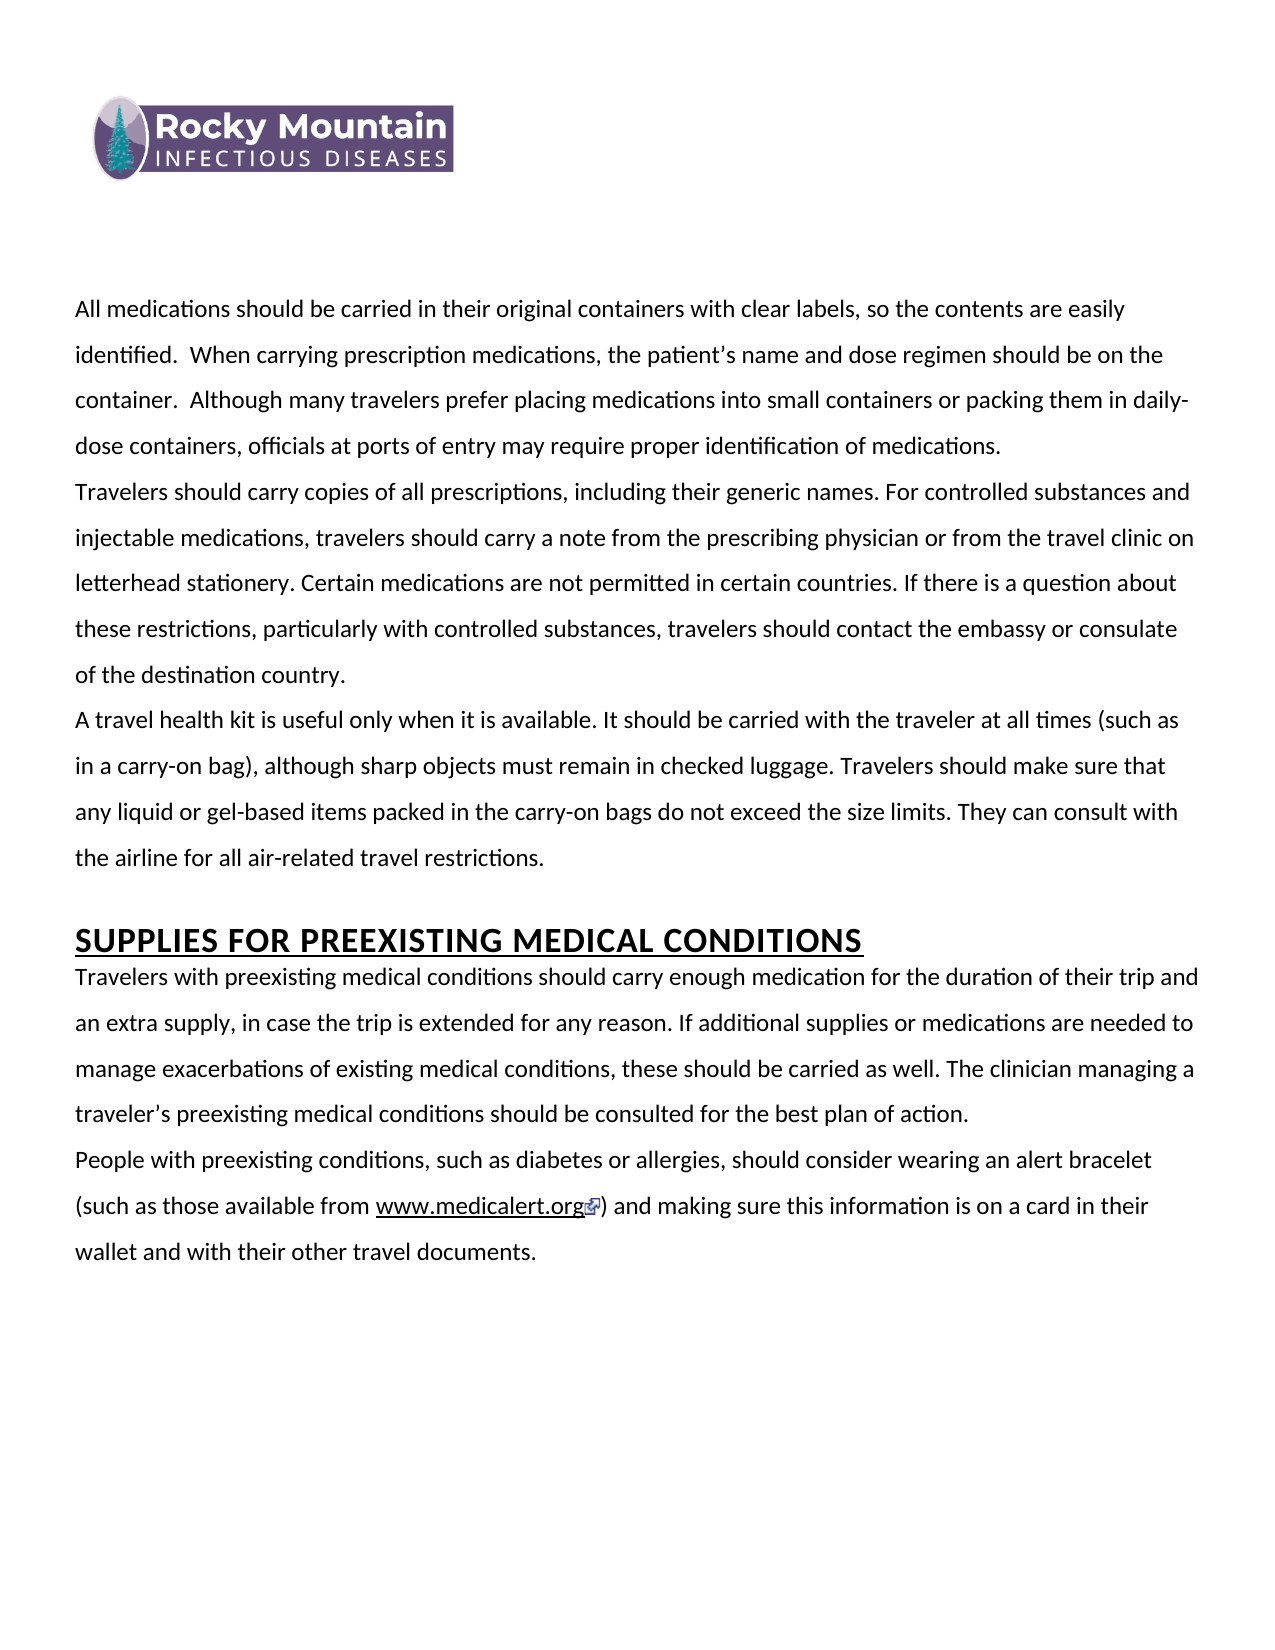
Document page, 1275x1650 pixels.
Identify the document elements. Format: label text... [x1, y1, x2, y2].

text A travel health kit is useful only when it is available. It should be carried with the traveler at all times (such as in a carry-on bag), although sharp objects must remain in checked luggage. Travelers should make sure that any liquid or gel-based items packed in the carry-on bags do not exceed the size limits. They can consult with the airline for all air-related travel restrictions. [75, 704, 1200, 872]
text People with preexisting conditions, such as diabetes or allergies, should consider wearing an alert bracelet (such as those available from www.medicalert.org) and making sure this information is on a card in their wallet and with their other travel documents. [75, 1144, 1200, 1266]
text Travelers should carry copies of all prescriptions, including their generic names. For controlled substances and injectable medications, travelers should carry a note from the prescribing physician or from the travel clinic on letterhead stationery. Certain medications are not permitted in certain countries. If there is a question about these restrictions, particularly with controlled substances, travelers should contact the embassy or consulate of the destination country. [75, 476, 1200, 689]
text SUPPLIES FOR PREEXISTING MEDICAL CONDITIONS [75, 918, 1200, 961]
picture [584, 1198, 601, 1215]
text All medications should be carried in their original containers with clear labels, so the contents are easily identified. When carrying prescription medications, the patient’s name and dose regimen should be on the container. Although many travelers prefer placing medications into small containers or packing them in daily-dose containers, officials at ports of entry may require proper identification of medications. [75, 293, 1200, 461]
picture [75, 75, 485, 202]
text Travelers with preexisting medical conditions should carry enough medication for the duration of their trip and an extra supply, in case the trip is extended for any reason. If additional supplies or medications are needed to manage exacerbations of existing medical conditions, these should be carried as well. The clinician managing a traveler’s preexisting medical conditions should be consulted for the best plan of action. [75, 961, 1200, 1129]
